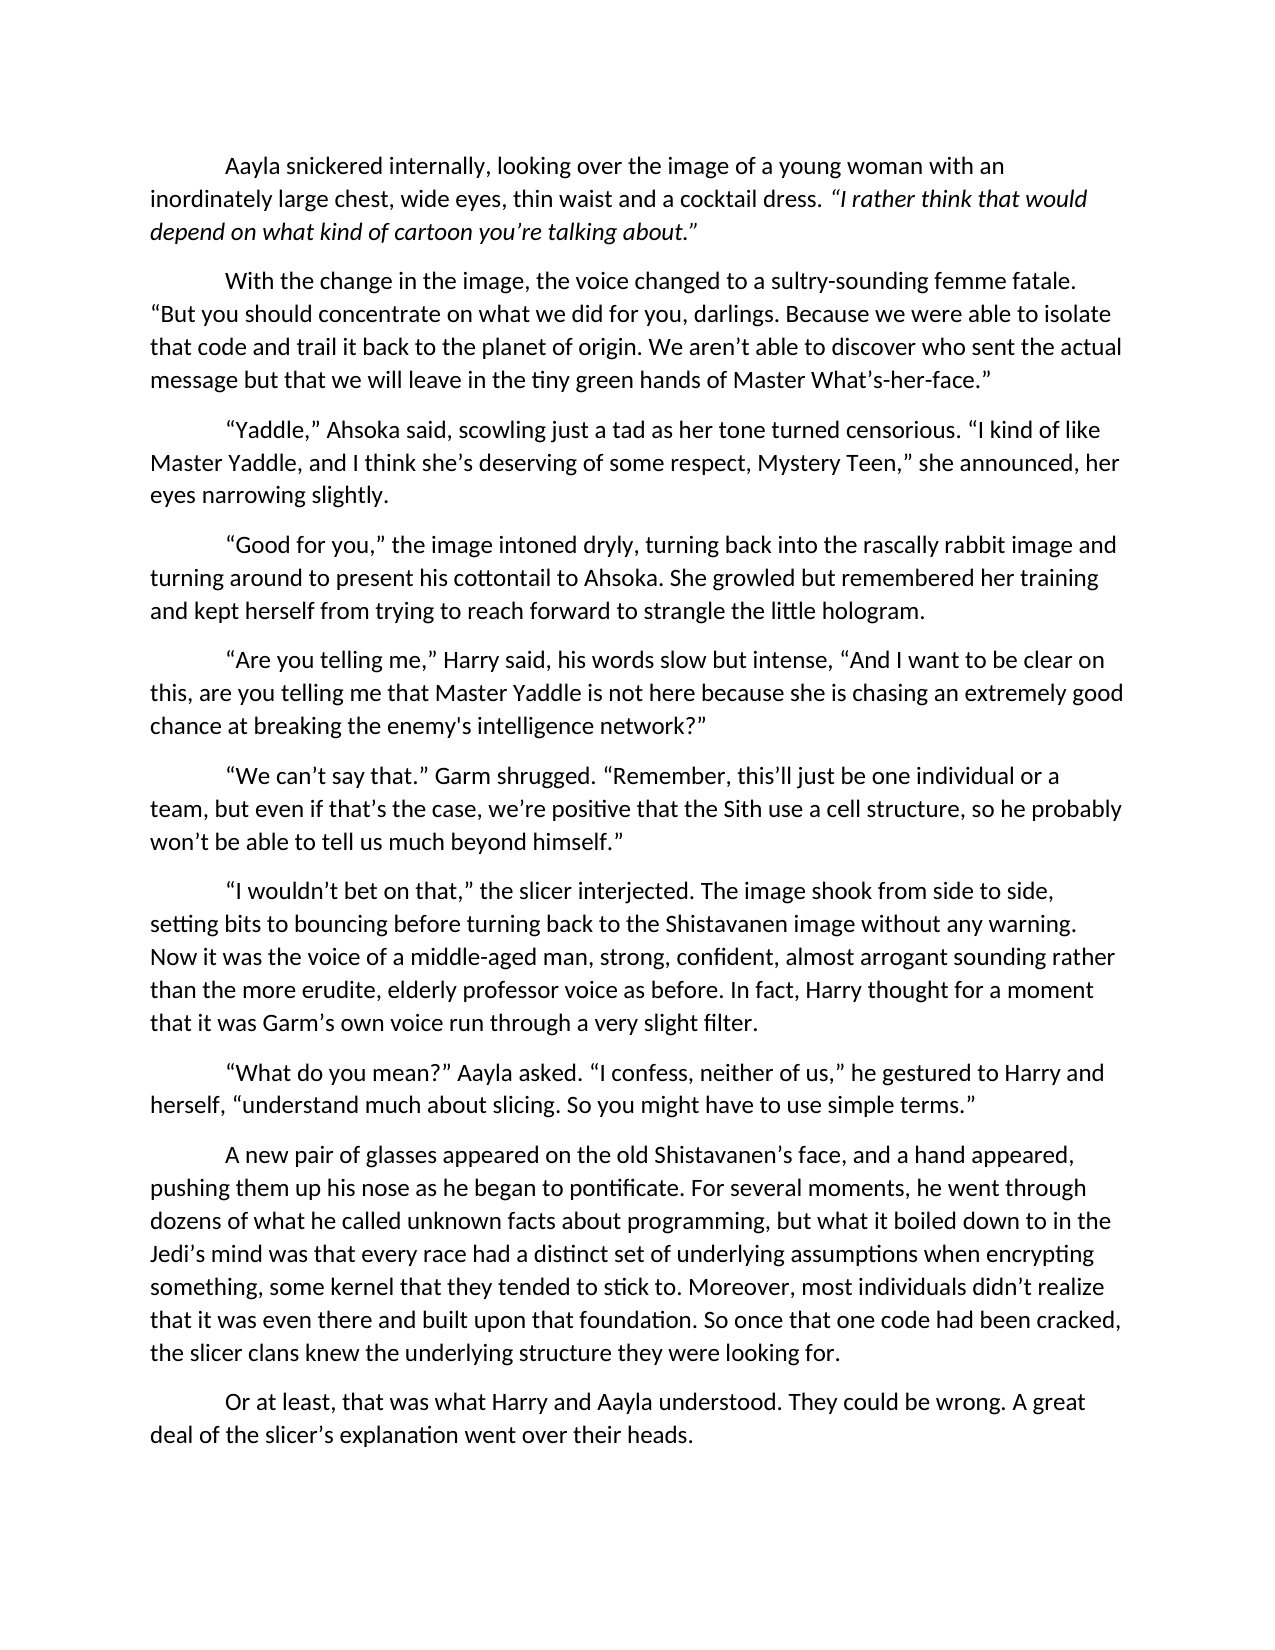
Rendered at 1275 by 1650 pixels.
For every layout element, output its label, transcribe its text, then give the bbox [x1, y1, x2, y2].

text “What do you mean?” Aayla asked. “I confess, neither of us,” he gestured to Harry and herself, “understand much about slicing. So you might have to use simple terms.” [150, 1057, 1125, 1120]
text “We can’t say that.” Garm shrugged. “Remember, this’ll just be one individual or a team, but even if that’s the case, we’re positive that the Sith use a cell structure, so he probably won’t be able to tell us much beyond himself.” [150, 760, 1125, 856]
text “Good for you,” the image intoned dryly, turning back into the rascally rabbit image and turning around to present his cottontail to Ahsoka. She growled but remembered her training and kept herself from trying to reach forward to strangle the little hologram. [150, 529, 1125, 626]
text With the change in the image, the voice changed to a sultry-sounding femme fatale. “But you should concentrate on what we did for you, darlings. Because we were able to isolate that code and trail it back to the planet of origin. We aren’t able to discover who sent the actual message but that we will leave in the tiny green hands of Master What’s-her-face.” [150, 265, 1125, 395]
text “Yaddle,” Ahsoka said, scowling just a tad as her tone turned censorious. “I kind of like Master Yaddle, and I think she’s deserving of some respect, Mystery Teen,” she announced, her eyes narrowing slightly. [150, 414, 1125, 510]
text Aayla snickered internally, looking over the image of a young woman with an inordinately large chest, wide eyes, thin waist and a cocktail dress. “I rather think that would depend on what kind of cartoon you’re talking about.” [150, 150, 1125, 246]
text Or at least, that was what Harry and Aayla understood. They could be wrong. A great deal of the slicer’s explanation went over their heads. [150, 1386, 1125, 1450]
text A new pair of glasses appeared on the old Shistavanen’s face, and a hand appeared, pushing them up his nose as he began to pontificate. For several moments, he went through dozens of what he called unknown facts about programming, but what it boiled down to in the Jedi’s mind was that every race had a distinct set of underlying assumptions when encrypting something, some kernel that they tended to stick to. Moreover, most individuals didn’t realize that it was even there and built upon that foundation. So once that one code had been cracked, the slicer clans knew the underlying structure they were looking for. [150, 1139, 1125, 1367]
text “Are you telling me,” Harry said, his words slow but intense, “And I want to be clear on this, are you telling me that Master Yaddle is not here because she is chasing an extremely good chance at breaking the enemy's intelligence network?” [150, 644, 1125, 741]
text “I wouldn’t bet on that,” the slicer interjected. The image shook from side to side, setting bits to bouncing before turning back to the Shistavanen image without any warning. Now it was the voice of a middle-aged man, strong, confident, almost arrogant sounding rather than the more erudite, elderly professor voice as before. In fact, Harry thought for a moment that it was Garm’s own voice run through a very slight filter. [150, 875, 1125, 1038]
